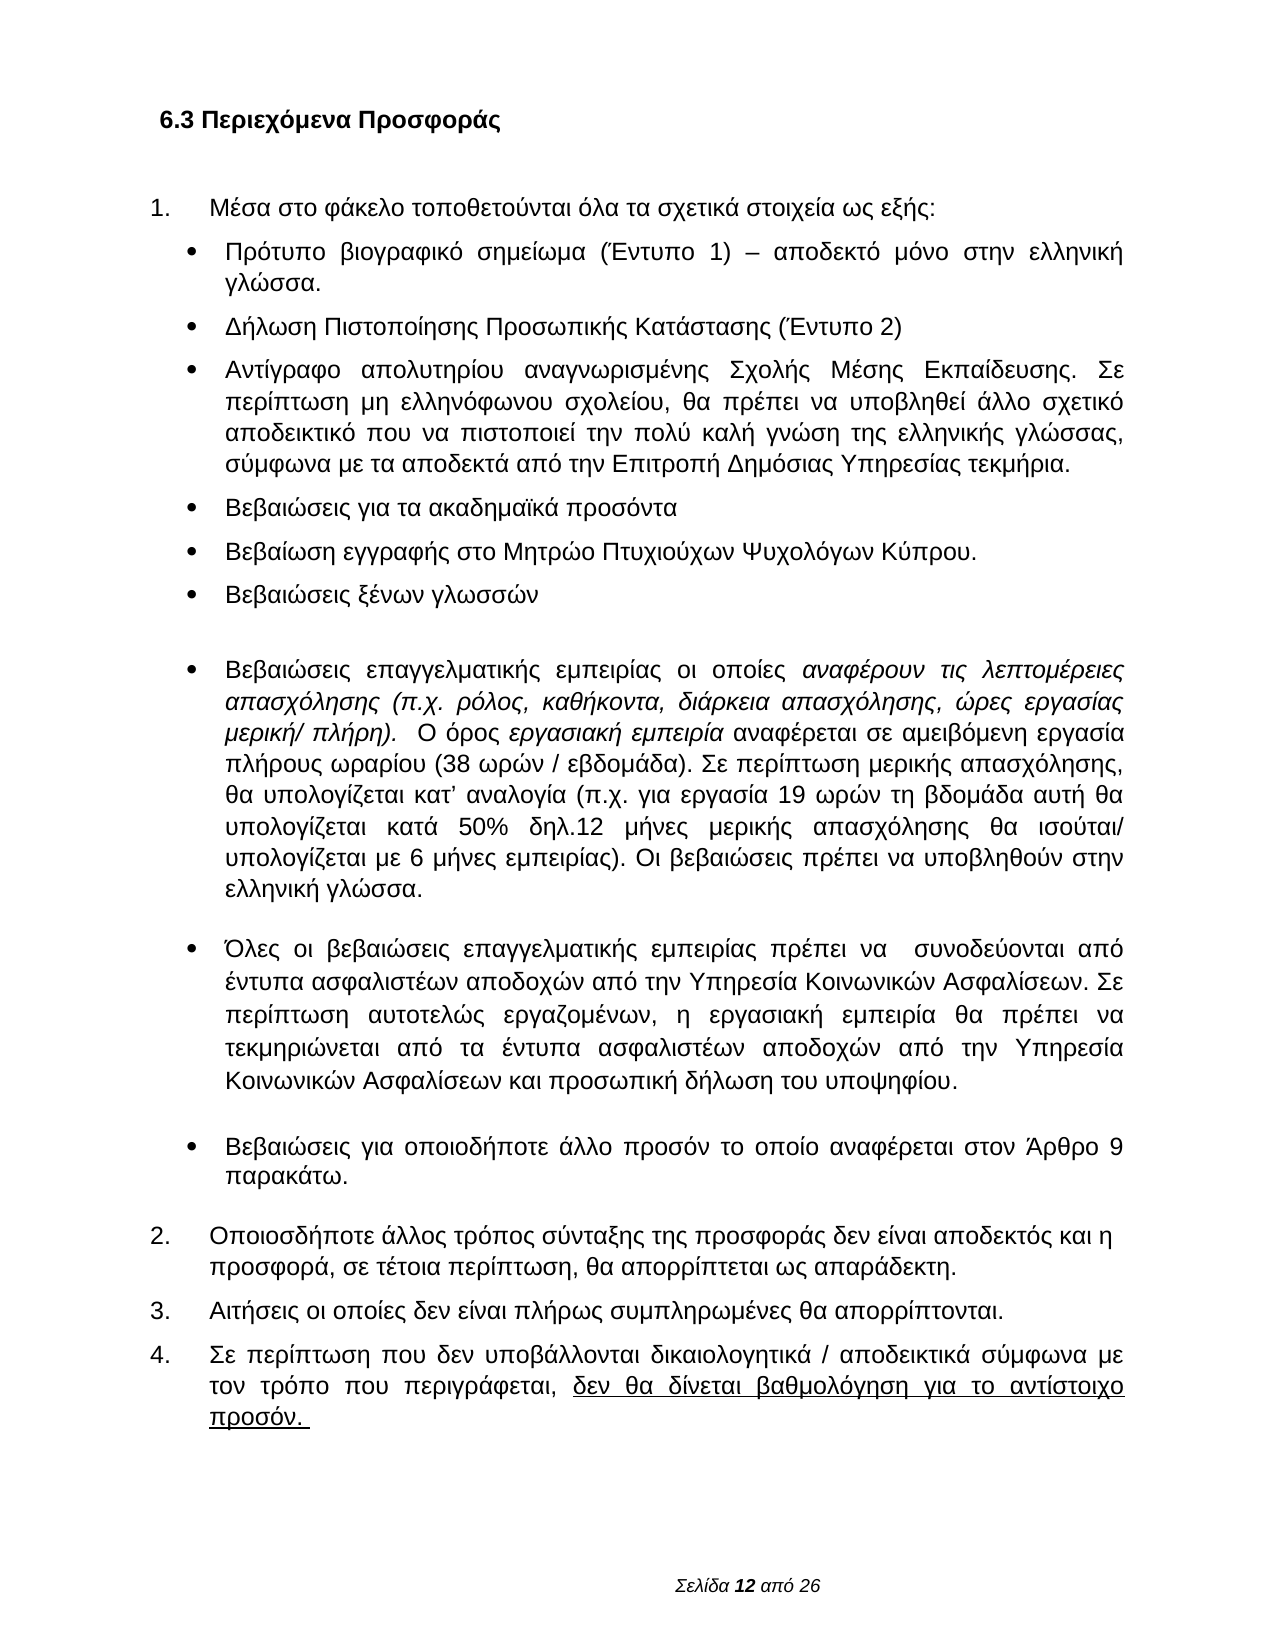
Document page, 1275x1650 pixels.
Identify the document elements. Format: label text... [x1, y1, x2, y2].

list Μέσα στο φάκελο τοποθετούνται όλα τα σχετικά στοιχεία ως εξής: [150, 190, 1125, 222]
subtitle 6.3 Περιεχόμενα Προσφοράς [159, 103, 1125, 134]
list Αντίγραφο απολυτηρίου αναγνωρισμένης Σχολής Μέσης Εκπαίδευσης. Σε περίπτωση μη ελληνόφωνου σχολείου, θα πρέπει να υποβληθεί άλλο σχετικό αποδεικτικό που να πιστοποιεί την πολύ καλή γνώση της ελληνικής γλώσσας, σύμφωνα με τα αποδεκτά από την Επιτροπή Δημόσιας Υπηρεσίας τεκμήρια. [187, 353, 1125, 478]
list Σε περίπτωση που δεν υποβάλλονται δικαιολογητικά / αποδεικτικά σύμφωνα με τον τρόπο που περιγράφεται, δεν θα δίνεται βαθμολόγηση για το αντίστοιχο προσόν. [150, 1337, 1125, 1431]
list Βεβαιώσεις επαγγελματικής εμπειρίας οι οποίες αναφέρουν τις λεπτομέρειες απασχόλησης (π.χ. ρόλος, καθήκοντα, διάρκεια απασχόλησης, ώρες εργασίας μερική/ πλήρη). Ο όρος εργασιακή εμπειρία αναφέρεται σε αμειβόμενη εργασία πλήρους ωραρίου (38 ωρών / εβδομάδα). Σε περίπτωση μερικής απασχόλησης, θα υπολογίζεται κατ’ αναλογία (π.χ. για εργασία 19 ωρών τη βδομάδα αυτή θα υπολογίζεται κατά 50% δηλ.12 μήνες μερικής απασχόλησης θα ισούται/ υπολογίζεται με 6 μήνες εμπειρίας). Οι βεβαιώσεις πρέπει να υποβληθούν στην ελληνική γλώσσα. [187, 653, 1125, 903]
list Βεβαιώσεις για τα ακαδημαϊκά προσόντα [187, 490, 1125, 522]
list Οποιοσδήποτε άλλος τρόπος σύνταξης της προσφοράς δεν είναι αποδεκτός και η [150, 1219, 1125, 1250]
list Βεβαιώσεις για οποιοδήποτε άλλο προσόν το οποίο αναφέρεται στον Άρθρο 9 παρακάτω. [187, 1132, 1125, 1190]
list Βεβαιώσεις ξένων γλωσσών [187, 578, 1125, 609]
text προσφορά, σε τέτοια περίπτωση, θα απορρίπτεται ως απαράδεκτη. [209, 1250, 1125, 1281]
list Πρότυπο βιογραφικό σημείωμα (Έντυπο 1) – αποδεκτό μόνο στην ελληνική γλώσσα. [187, 234, 1125, 297]
list Όλες οι βεβαιώσεις επαγγελματικής εμπειρίας πρέπει να συνοδεύονται από έντυπα ασφαλιστέων αποδοχών από την Υπηρεσία Κοινωνικών Ασφαλίσεων. Σε περίπτωση αυτοτελώς εργαζομένων, η εργασιακή εμπειρία θα πρέπει να τεκμηριώνεται από τα έντυπα ασφαλιστέων αποδοχών από την Υπηρεσία Κοινωνικών Ασφαλίσεων και προσωπική δήλωση του υποψηφίου. [187, 934, 1125, 1095]
list Βεβαίωση εγγραφής στο Μητρώο Πτυχιούχων Ψυχολόγων Κύπρου. [187, 534, 1125, 565]
list Δήλωση Πιστοποίησης Προσωπικής Κατάστασης (Έντυπο 2) [187, 309, 1125, 340]
list Αιτήσεις οι οποίες δεν είναι πλήρως συμπληρωμένες θα απορρίπτονται. [150, 1294, 1125, 1325]
